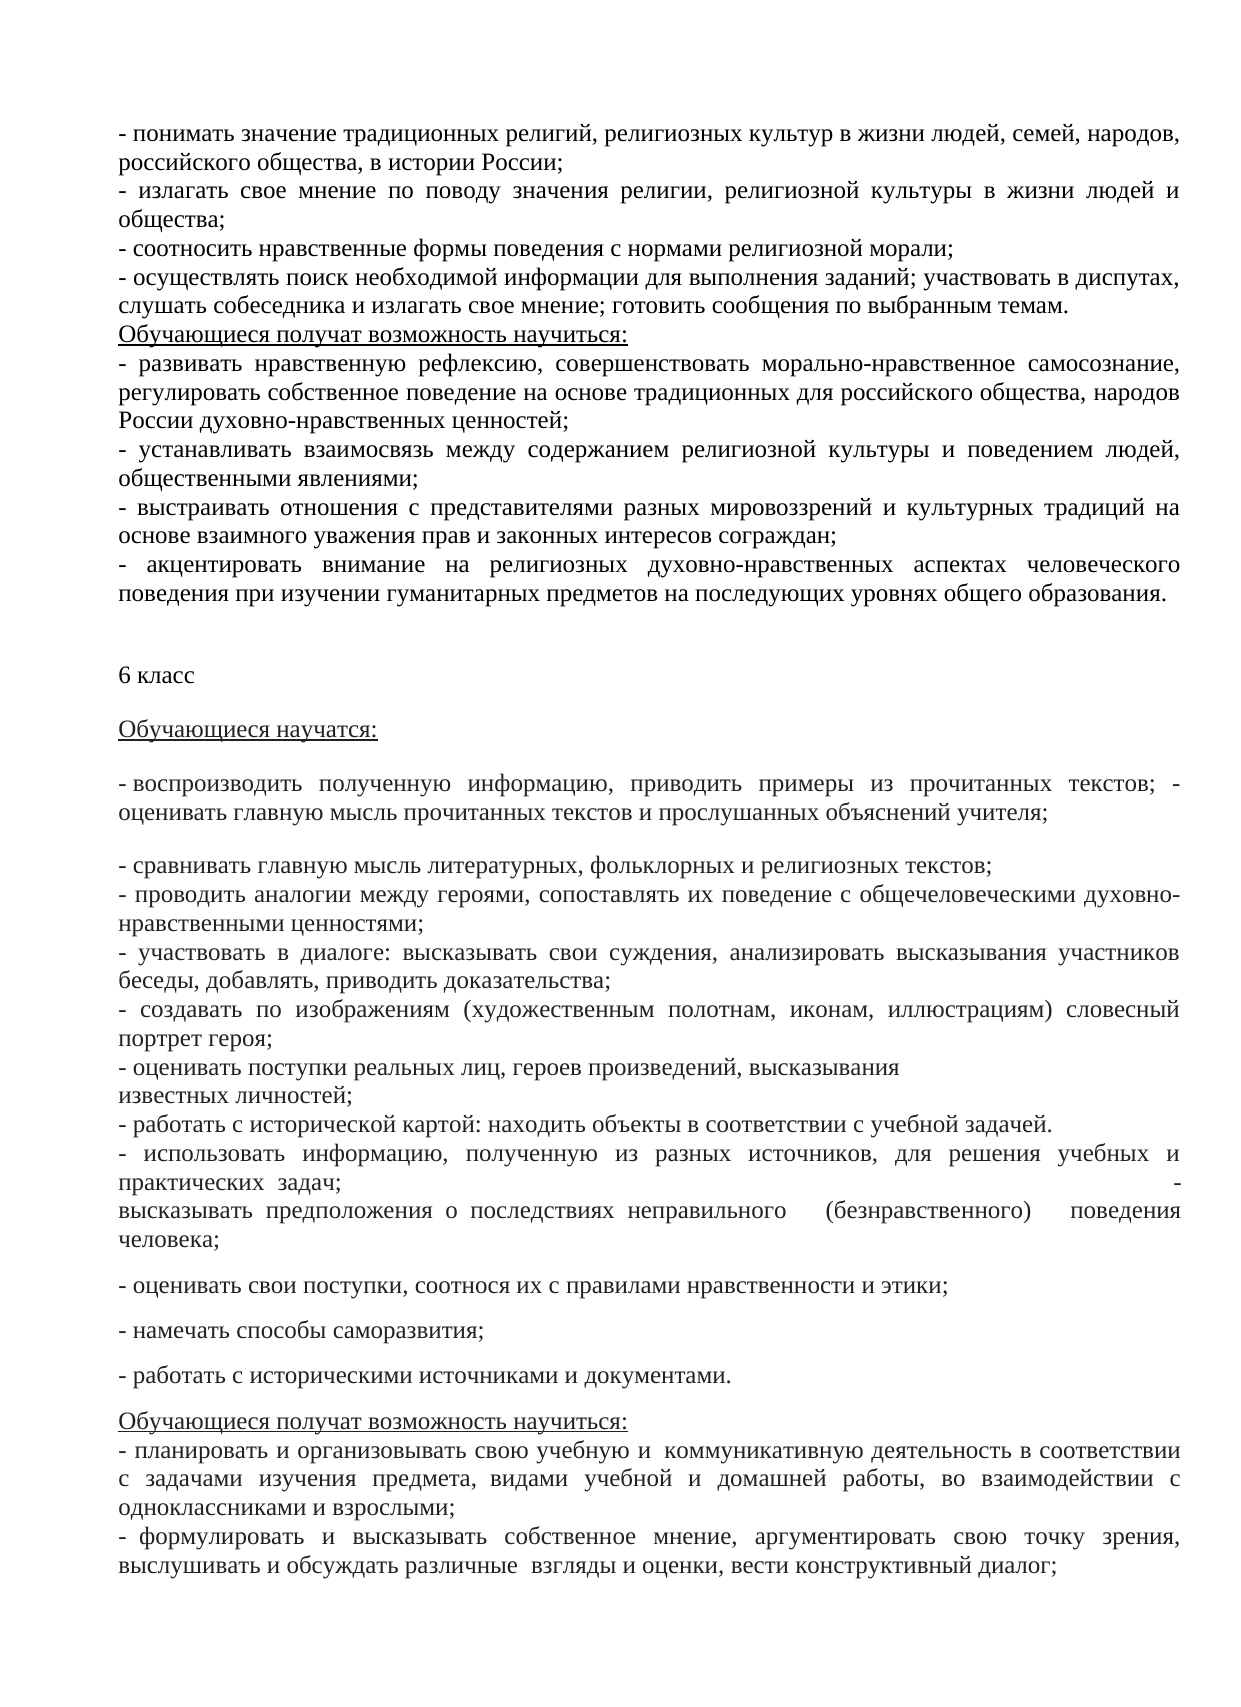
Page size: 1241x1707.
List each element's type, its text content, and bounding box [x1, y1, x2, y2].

text - развивать нравственную рефлексию, совершенствовать морально-нравственное самосознание, регулировать собственное поведение на основе традиционных для российского общества, народов России духовно-нравственных ценностей; [118, 348, 1181, 434]
text - использовать информацию, полученную из разных источников, для решения учебных и практических задач; - высказывать предположения о последствиях неправильного (безнравственного) поведения человека; [118, 1138, 1181, 1253]
text - создавать по изображениям (художественным полотнам, иконам, иллюстрациям) словесный портрет героя; [118, 994, 1181, 1052]
text - намечать способы саморазвития; [118, 1315, 1181, 1344]
text известных личностей; [118, 1081, 1181, 1109]
text 6 класс [118, 661, 1181, 689]
text - работать с исторической картой: находить объекты в соответствии с учебной задачей. [118, 1109, 1181, 1138]
text - соотносить нравственные формы поведения с нормами религиозной морали; [118, 233, 1181, 262]
text - планировать и организовывать свою учебную и коммуникативную деятельность в соответствии с задачами изучения предмета, видами учебной и домашней работы, во взаимодействии с одноклассниками и взрослыми; [118, 1435, 1181, 1521]
text - оценивать поступки реальных лиц, героев произведений, высказывания [118, 1052, 1181, 1081]
text - работать с историческими источниками и документами. [118, 1361, 1181, 1389]
text Обучающиеся научатся: [118, 714, 1181, 743]
text - проводить аналогии между героями, сопоставлять их поведение с общечеловеческими духовно-нравственными ценностями; [118, 879, 1181, 937]
text Обучающиеся получат возможность научиться: [118, 1406, 1181, 1435]
text - акцентировать внимание на религиозных духовно-нравственных аспектах человеческого поведения при изучении гуманитарных предметов на последующих уровнях общего образования. [118, 549, 1181, 607]
text - участвовать в диалоге: высказывать свои суждения, анализировать высказывания участников беседы, добавлять, приводить доказательства; [118, 937, 1181, 994]
text - осуществлять поиск необходимой информации для выполнения заданий; участвовать в диспутах, слушать собеседника и излагать свое мнение; готовить сообщения по выбранным темам. [118, 262, 1181, 319]
text - сравнивать главную мысль литературных, фольклорных и религиозных текстов; [118, 851, 1181, 879]
text - выстраивать отношения с представителями разных мировоззрений и культурных традиций на основе взаимного уважения прав и законных интересов сограждан; [118, 492, 1181, 549]
text - излагать свое мнение по поводу значения религии, религиозной культуры в жизни людей и общества; [118, 176, 1181, 233]
text - формулировать и высказывать собственное мнение, аргументировать свою точку зрения, выслушивать и обсуждать различные взгляды и оценки, вести конструктивный диалог; [118, 1521, 1181, 1578]
text Обучающиеся получат возможность научиться: [118, 319, 1181, 348]
text - оценивать свои поступки, соотнося их с правилами нравственности и этики; [118, 1270, 1181, 1298]
text - воспроизводить полученную информацию, приводить примеры из прочитанных текстов; - оценивать главную мысль прочитанных текстов и прослушанных объяснений учителя; [118, 768, 1181, 826]
text - устанавливать взаимосвязь между содержанием религиозной культуры и поведением людей, общественными явлениями; [118, 434, 1181, 492]
text - понимать значение традиционных религий, религиозных культур в жизни людей, семей, народов, российского общества, в истории России; [118, 118, 1181, 176]
